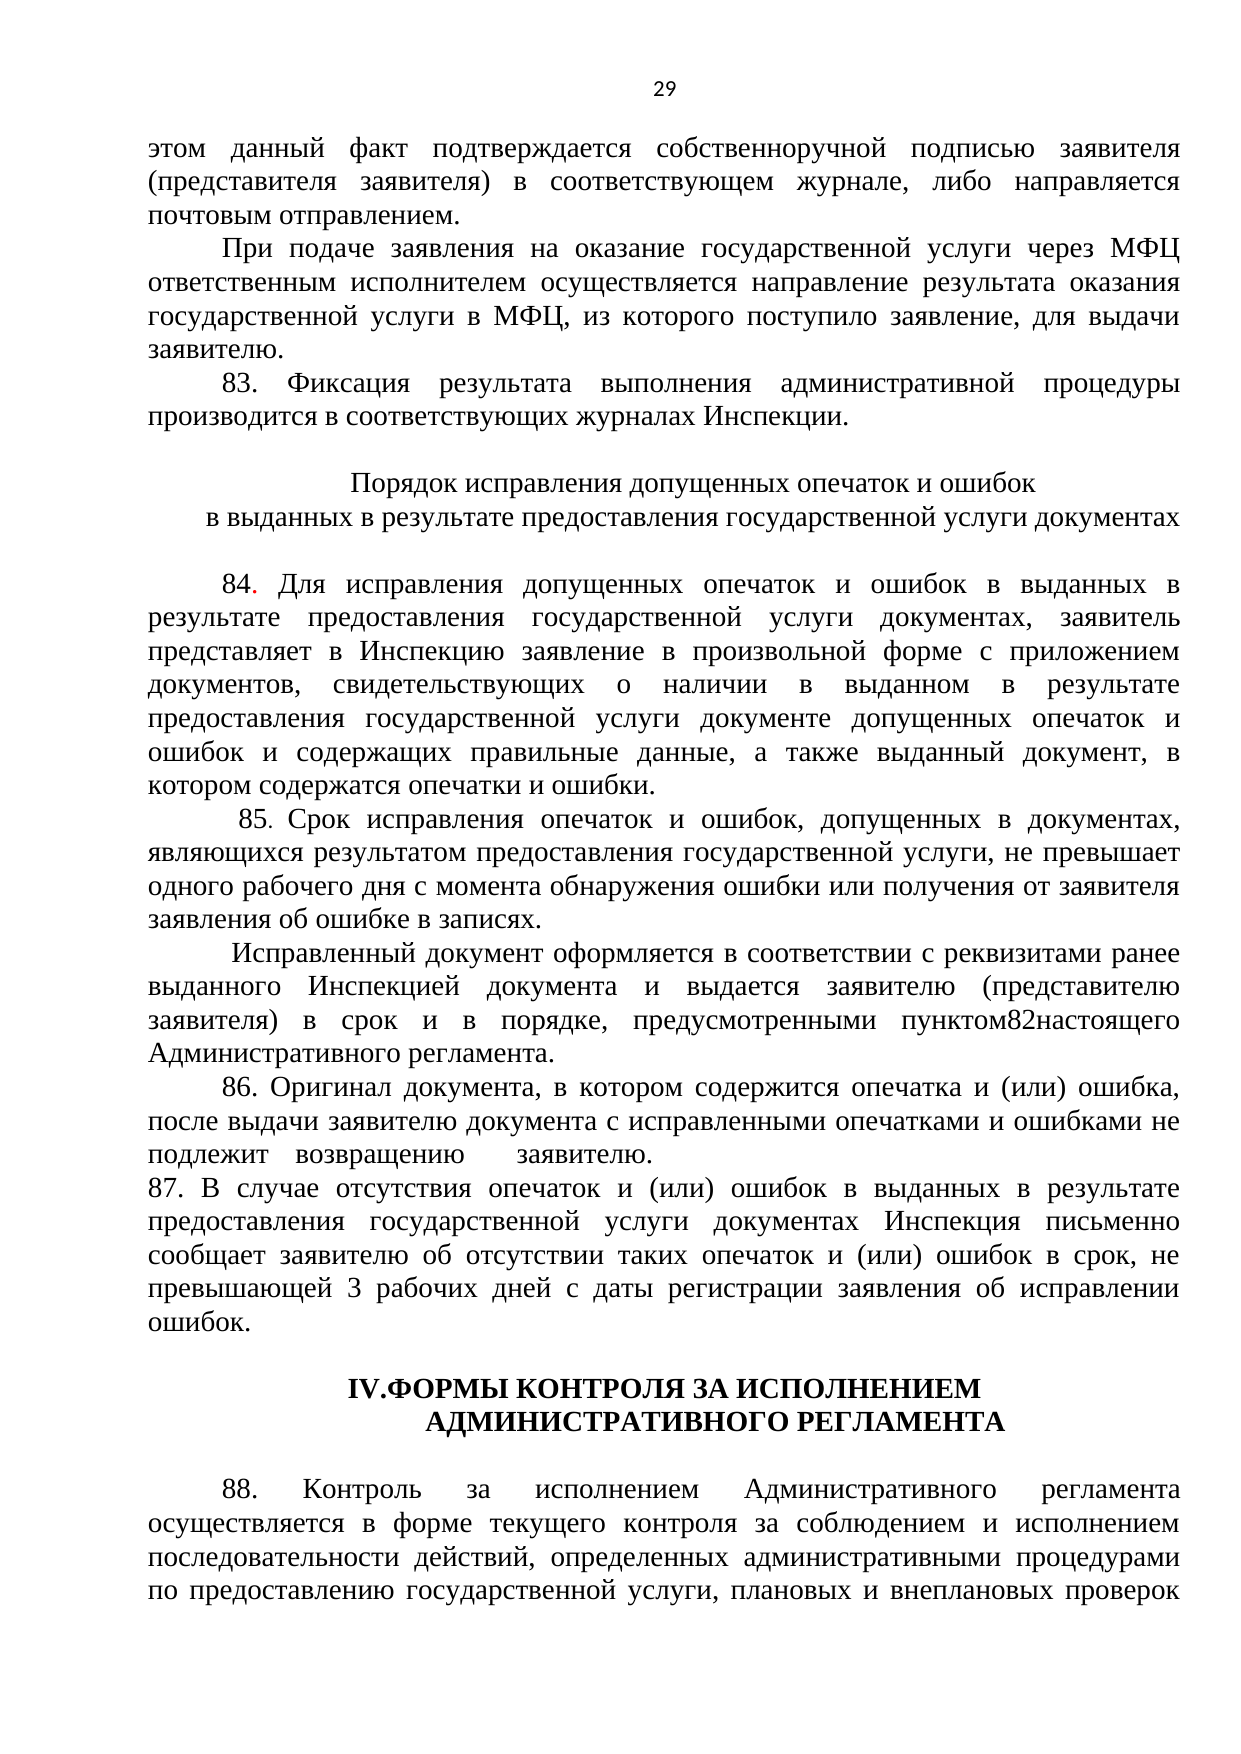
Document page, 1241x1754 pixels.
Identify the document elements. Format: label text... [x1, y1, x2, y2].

text Порядок исправления допущенных опечаток и ошибок [148, 465, 1181, 499]
text 86. Оригинал документа, в котором содержится опечатка и (или) ошибка, после выдачи заявителю документа с исправленными опечатками и ошибками не подлежит возвращению заявителю. [148, 1069, 1181, 1170]
text 85. Срок исправления опечаток и ошибок, допущенных в документах, являющихся результатом предоставления государственной услуги, не превышает одного рабочего дня с момента обнаружения ошибки или получения от заявителя заявления об ошибке в записях. [148, 801, 1181, 935]
text При подаче заявления на оказание государственной услуги через МФЦ ответственным исполнителем осуществляется направление результата оказания государственной услуги в МФЦ, из которого поступило заявление, для выдачи заявителю. [148, 231, 1181, 365]
text в выданных в результате предоставления государственной услуги документах [148, 499, 1181, 532]
text 84. Для исправления допущенных опечаток и ошибок в выданных в результате предоставления государственной услуги документах, заявитель представляет в Инспекцию заявление в произвольной форме с приложением документов, свидетельствующих о наличии в выданном в результате предоставления государственной услуги документе допущенных опечаток и ошибок и содержащих правильные данные, а также выданный документ, в котором содержатся опечатки и ошибки. [148, 566, 1181, 801]
text 83. Фиксация результата выполнения административной процедуры производится в соответствующих журналах Инспекции. [148, 365, 1181, 432]
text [148, 1472, 1181, 1606]
text Исправленный документ оформляется в соответствии с реквизитами ранее выданного Инспекцией документа и выдается заявителю (представителю заявителя) в срок и в порядке, предусмотренными пунктом82настоящего Административного регламента. [148, 935, 1181, 1069]
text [148, 130, 1181, 231]
text 87. В случае отсутствия опечаток и (или) ошибок в выданных в результате предоставления государственной услуги документах Инспекция письменно сообщает заявителю об отсутствии таких опечаток и (или) ошибок в срок, не превышающей 3 рабочих дней с даты регистрации заявления об исправлении ошибок. [148, 1170, 1181, 1337]
text IV.ФОРМЫ КОНТРОЛЯ ЗА ИСПОЛНЕНИЕМ АДМИНИСТРАТИВНОГО РЕГЛАМЕНТА [148, 1337, 1181, 1438]
